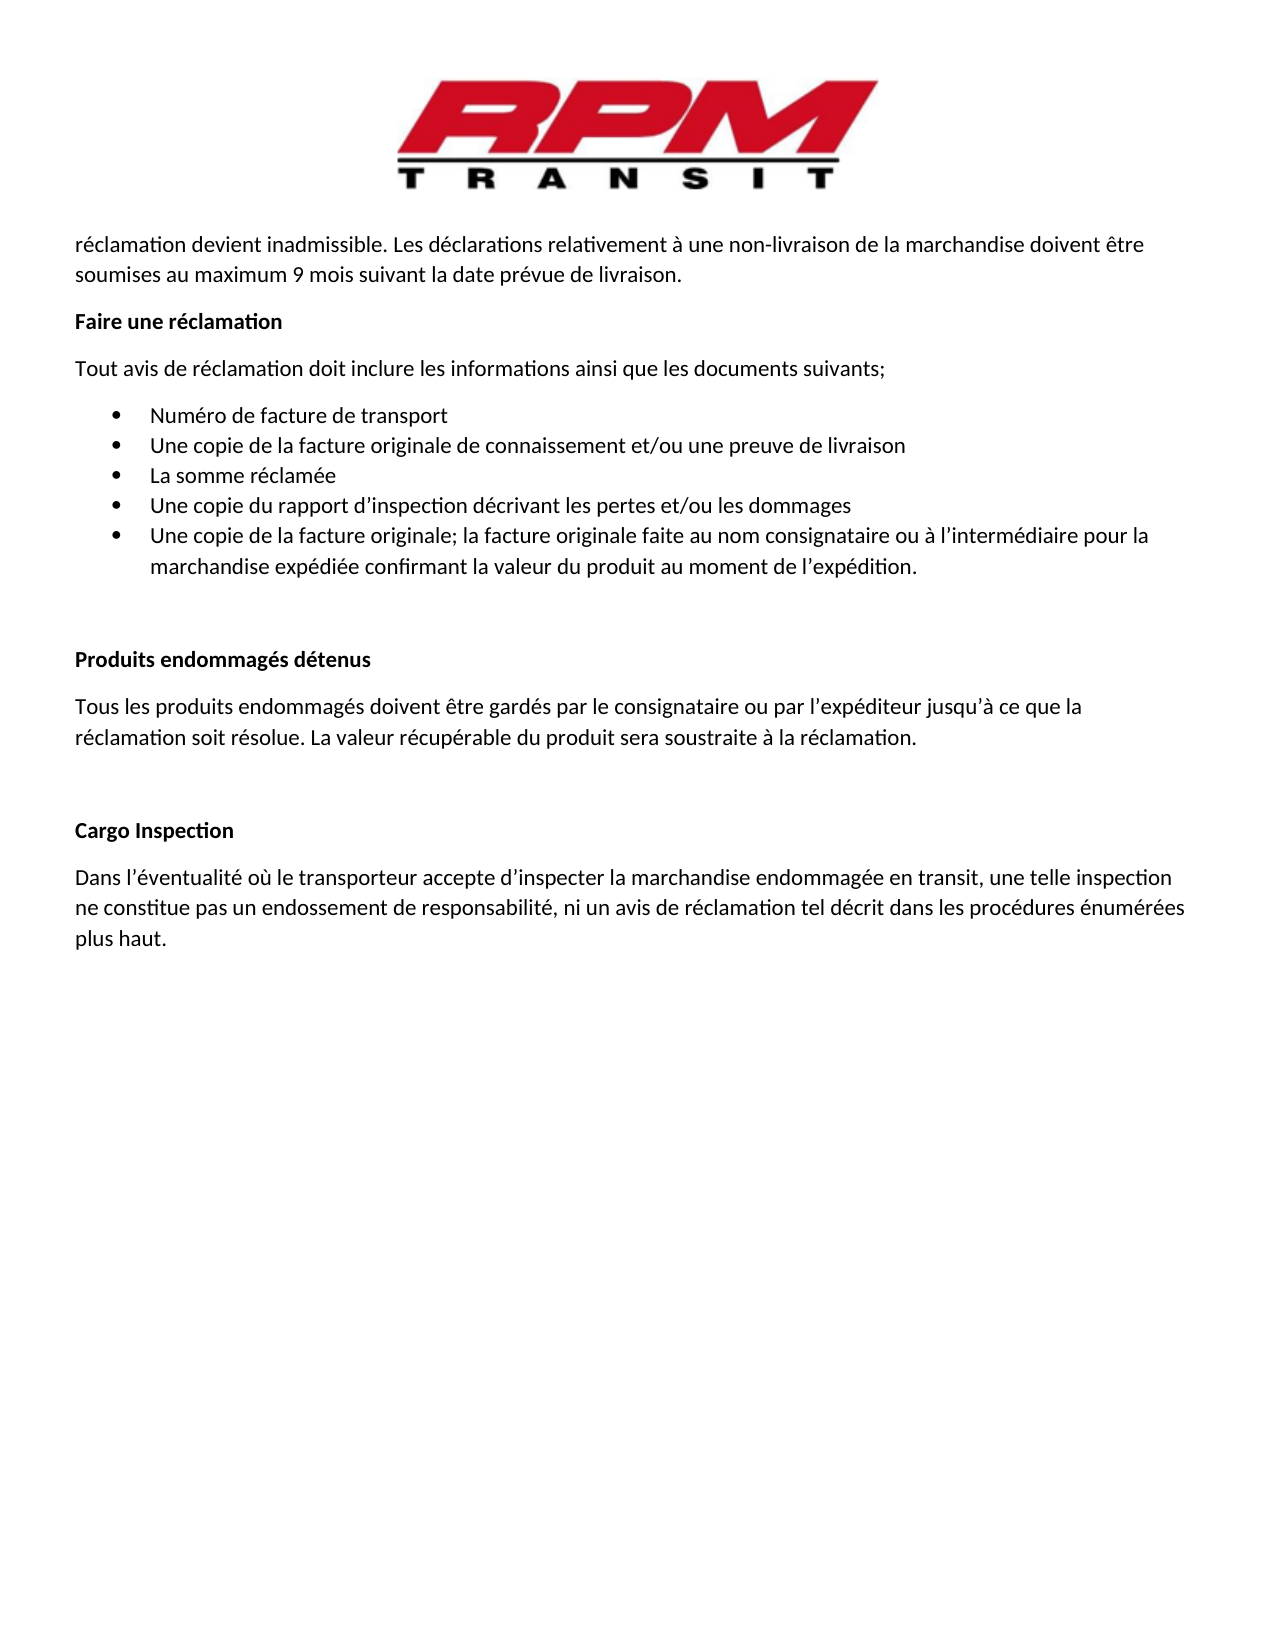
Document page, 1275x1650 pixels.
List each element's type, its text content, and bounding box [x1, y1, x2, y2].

list Une copie de la facture originale de connaissement et/ou une preuve de livraison [112, 431, 1200, 459]
text Produits endommagés détenus [75, 646, 1200, 673]
text Tous les produits endommagés doivent être gardés par le consignataire ou par l’expéditeur jusqu’à ce que la réclamation soit résolue. La valeur récupérable du produit sera soustraite à la réclamation. [75, 692, 1200, 751]
text Dans l’éventualité où le transporteur accepte d’inspecter la marchandise endommagée en transit, une telle inspection ne constitue pas un endossement de responsabilité, ni un avis de réclamation tel décrit dans les procédures énumérées plus haut. [75, 863, 1200, 952]
text Tout avis de réclamation doit inclure les informations ainsi que les documents suivants; [75, 354, 1200, 382]
list Numéro de facture de transport [112, 401, 1200, 429]
list Une copie du rapport d’inspection décrivant les pertes et/ou les dommages [112, 491, 1200, 519]
picture [379, 73, 896, 202]
list Une copie de la facture originale; la facture originale faite au nom consignataire ou à l’intermédiaire pour la marchandise expédiée confirmant la valeur du produit au moment de l’expédition. [112, 522, 1200, 580]
text Cargo Inspection [75, 816, 1200, 844]
list La somme réclamée [112, 461, 1200, 489]
text Faire une réclamation [75, 307, 1200, 335]
